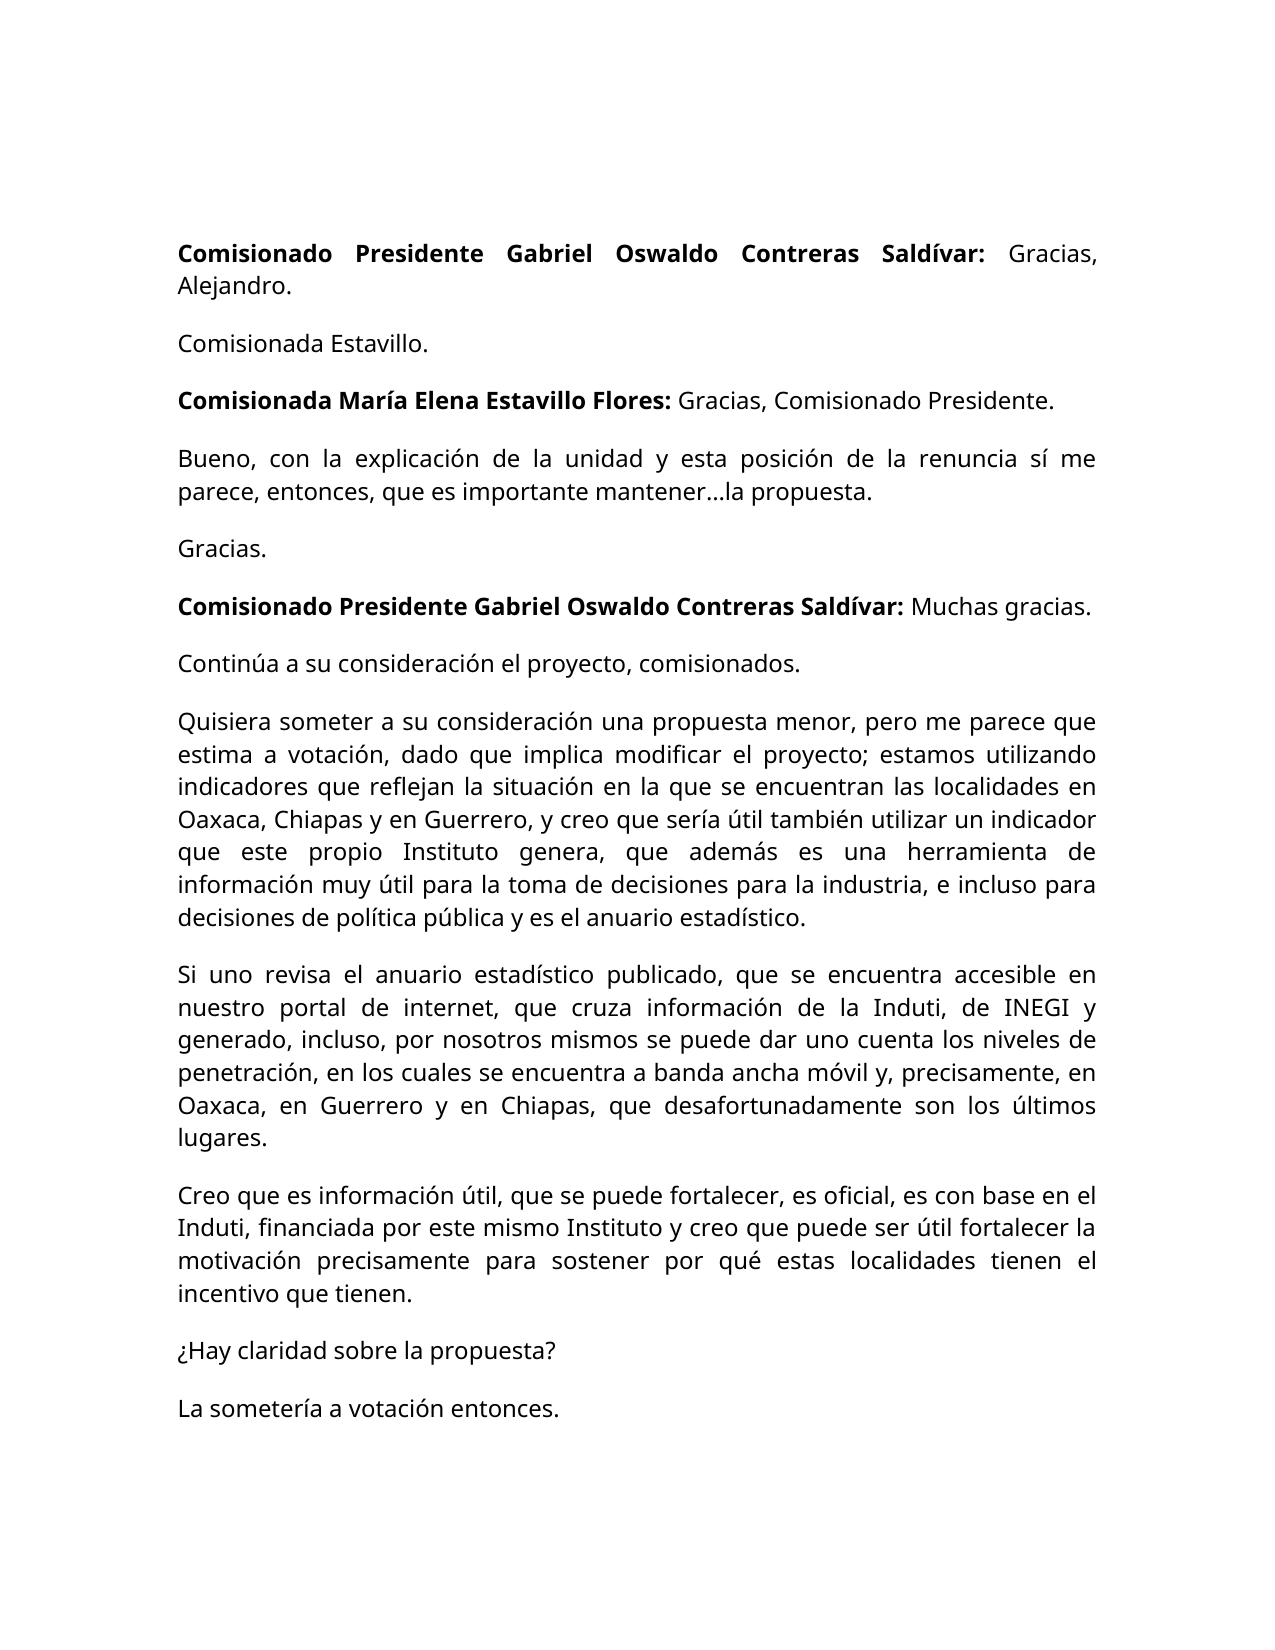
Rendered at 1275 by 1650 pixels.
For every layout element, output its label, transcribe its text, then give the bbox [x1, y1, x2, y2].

text Si uno revisa el anuario estadístico publicado, que se encuentra accesible en nuestro portal de internet, que cruza información de la Induti, de INEGI y generado, incluso, por nosotros mismos se puede dar uno cuenta los niveles de penetración, en los cuales se encuentra a banda ancha móvil y, precisamente, en Oaxaca, en Guerrero y en Chiapas, que desafortunadamente son los últimos lugares. [177, 958, 1098, 1154]
text Comisionada María Elena Estavillo Flores: Gracias, Comisionado Presidente. [177, 384, 1098, 417]
text Gracias. [177, 532, 1098, 564]
text Bueno, con la explicación de la unidad y esta posición de la renuncia sí me parece, entonces, que es importante mantener…la propuesta. [177, 442, 1098, 507]
text Continúa a su consideración el proyecto, comisionados. [177, 647, 1098, 680]
text Comisionado Presidente Gabriel Oswaldo Contreras Saldívar: Muchas gracias. [177, 589, 1098, 622]
text Quisiera someter a su consideración una propuesta menor, pero me parece que estima a votación, dado que implica modificar el proyecto; estamos utilizando indicadores que reflejan la situación en la que se encuentran las localidades en Oaxaca, Chiapas y en Guerrero, y creo que sería útil también utilizar un indicador que este propio Instituto genera, que además es una herramienta de información muy útil para la toma de decisiones para la industria, e incluso para decisiones de política pública y es el anuario estadístico. [177, 705, 1098, 933]
text Comisionado Presidente Gabriel Oswaldo Contreras Saldívar: Gracias, Alejandro. [177, 236, 1098, 302]
text Creo que es información útil, que se puede fortalecer, es oficial, es con base en el Induti, financiada por este mismo Instituto y creo que puede ser útil fortalecer la motivación precisamente para sostener por qué estas localidades tienen el incentivo que tienen. [177, 1179, 1098, 1309]
text Comisionada Estavillo. [177, 327, 1098, 359]
text ¿Hay claridad sobre la propuesta? [177, 1334, 1098, 1367]
text La sometería a votación entonces. [177, 1392, 1098, 1424]
